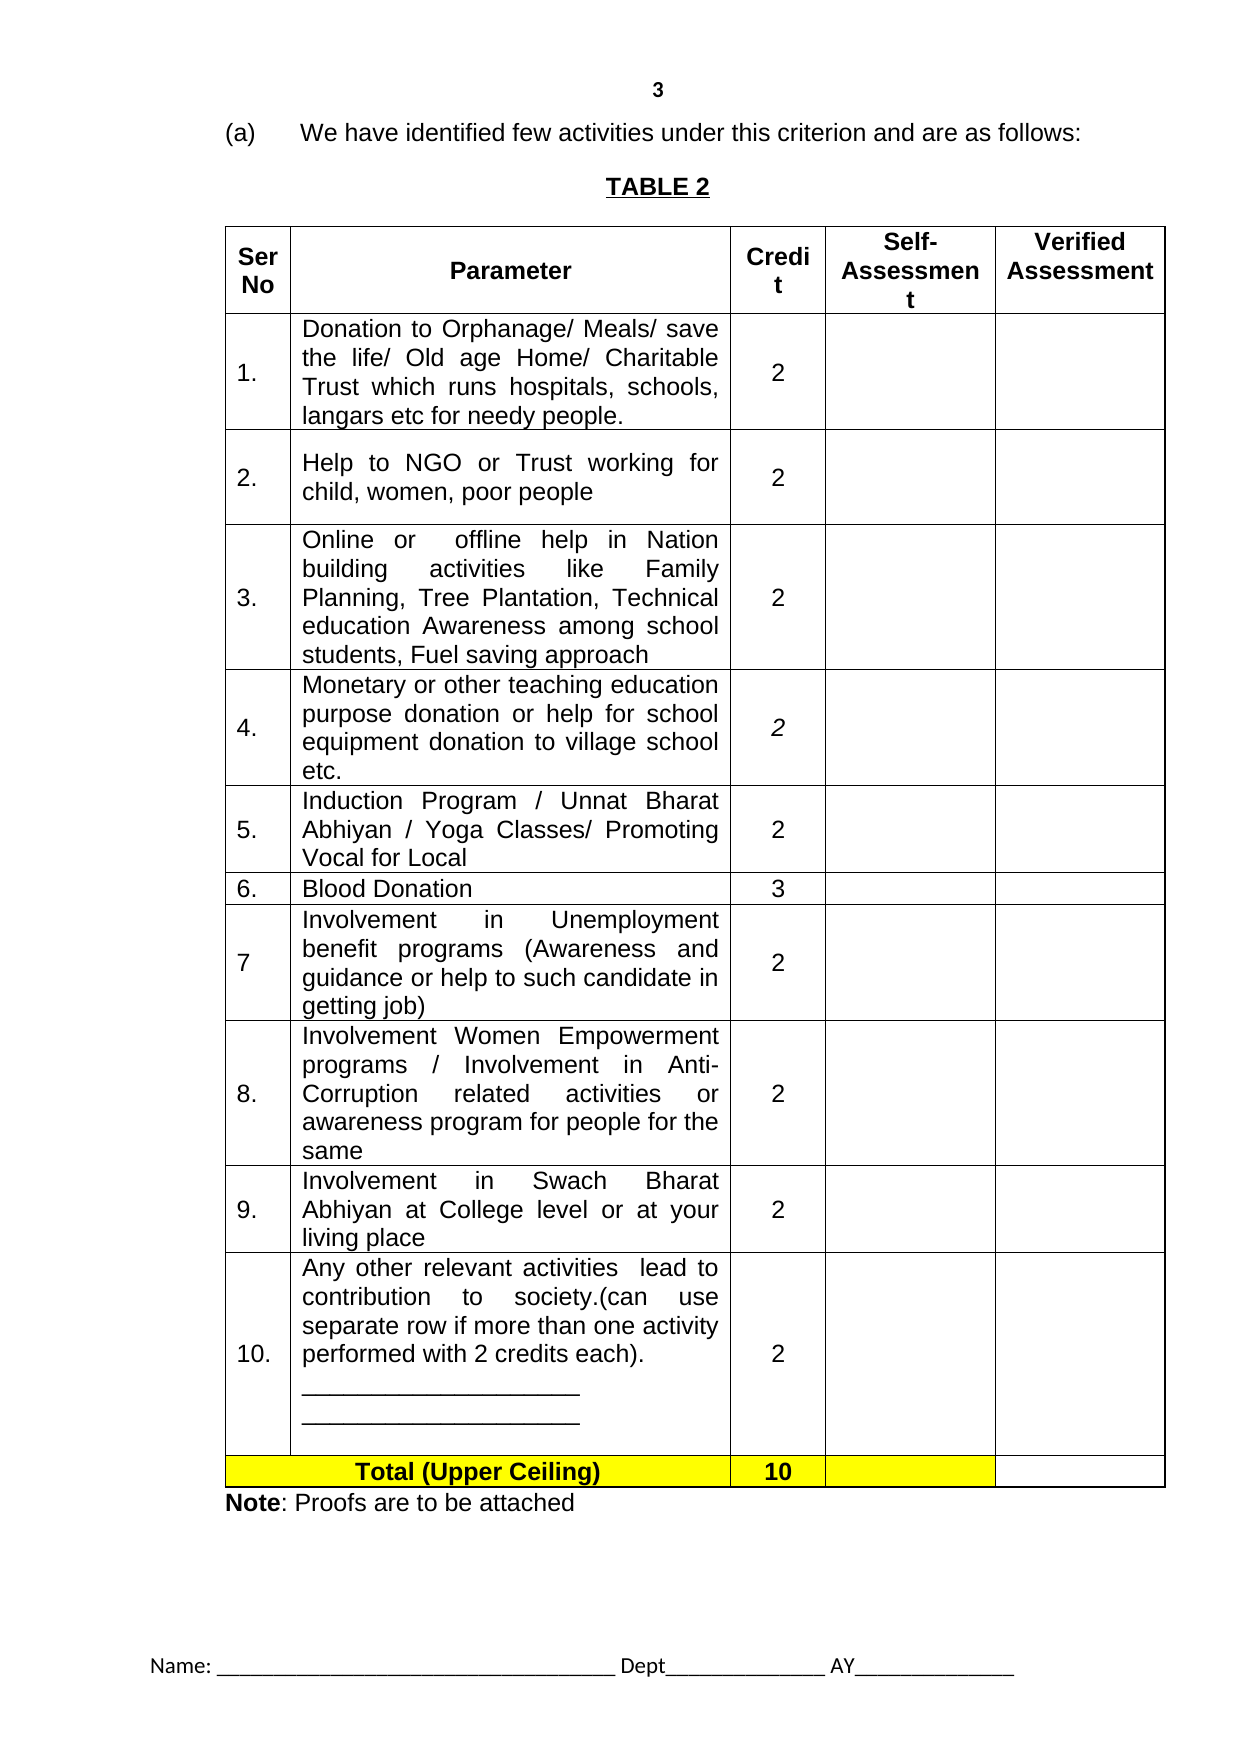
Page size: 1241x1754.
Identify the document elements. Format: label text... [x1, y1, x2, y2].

table_cell Donation to Orphanage/ Meals/ save the life/ Old age Home/ Charitable Trust which runs hospitals, schools, langars etc for needy people. [291, 314, 730, 429]
table_cell 5. [226, 786, 290, 872]
text Note: Proofs are to be attached [150, 1487, 1165, 1516]
table_cell [826, 873, 995, 904]
table_cell 6. [226, 873, 290, 904]
table_header Verified Assessment [996, 227, 1164, 313]
table_cell 10 [731, 1456, 825, 1486]
table_cell 7 [226, 905, 290, 1020]
table_cell 2 [731, 786, 825, 872]
table_cell Total (Upper Ceiling) [226, 1456, 730, 1486]
table_cell 3. [226, 525, 290, 669]
table_cell Induction Program / Unnat Bharat Abhiyan / Yoga Classes/ Promoting Vocal for Local [291, 786, 730, 872]
table_cell Involvement in Swach Bharat Abhiyan at College level or at your living place [291, 1166, 730, 1252]
table_cell 2 [731, 314, 825, 429]
table_cell [826, 1456, 995, 1486]
table_cell [826, 1021, 995, 1165]
table_cell 2 [731, 430, 825, 524]
text (a) We have identified few activities under this criterion and are as follows: [150, 118, 1165, 147]
table_cell Monetary or other teaching education purpose donation or help for school equipment donation to village school etc. [291, 670, 730, 785]
table_cell 9. [226, 1166, 290, 1252]
table_cell [996, 873, 1164, 904]
table_header Self-Assessment [826, 227, 995, 313]
table_cell [826, 314, 995, 429]
table_cell [996, 525, 1164, 669]
table_cell 2 [731, 1253, 825, 1454]
table_cell Involvement in Unemployment benefit programs (Awareness and guidance or help to such candidate in getting job) [291, 905, 730, 1020]
table_cell Online or offline help in Nation building activities like Family Planning, Tree Plantation, Technical education Awareness among school students, Fuel saving approach [291, 525, 730, 669]
table_cell [996, 670, 1164, 785]
table_cell [996, 1166, 1164, 1252]
table_cell [826, 1253, 995, 1454]
text TABLE 2 [150, 172, 1165, 201]
table_cell [826, 430, 995, 524]
table_cell 2. [226, 430, 290, 524]
table_cell 1. [226, 314, 290, 429]
table_cell Blood Donation [291, 873, 730, 904]
table_cell 3 [731, 873, 825, 904]
table_cell Involvement Women Empowerment programs / Involvement in Anti-Corruption related activities or awareness program for people for the same [291, 1021, 730, 1165]
table_cell 10. [226, 1253, 290, 1454]
table_cell 2 [731, 1021, 825, 1165]
table_cell [826, 786, 995, 872]
table_cell [996, 430, 1164, 524]
table_cell [826, 905, 995, 1020]
table_cell [826, 670, 995, 785]
table_cell [996, 786, 1164, 872]
table_cell 4. [226, 670, 290, 785]
table_cell 2 [731, 1166, 825, 1252]
table_header Ser No [226, 227, 290, 313]
table_cell [996, 1253, 1164, 1454]
table_cell 2 [731, 525, 825, 669]
table_cell 8. [226, 1021, 290, 1165]
table_cell Help to NGO or Trust working for child, women, poor people [291, 430, 730, 524]
table_cell Any other relevant activities lead to contribution to society.(can use separate row if more than one activity performed with 2 credits each). ____________________ ____________________ [291, 1253, 730, 1454]
table_cell [996, 1021, 1164, 1165]
table_header Parameter [291, 227, 730, 313]
table_cell [996, 1456, 1164, 1486]
table_cell [826, 1166, 995, 1252]
table_cell [826, 525, 995, 669]
table_cell [996, 905, 1164, 1020]
table_cell 2 [731, 670, 825, 785]
table_cell 2 [731, 905, 825, 1020]
table_cell [996, 314, 1164, 429]
table_header Credit [731, 227, 825, 313]
